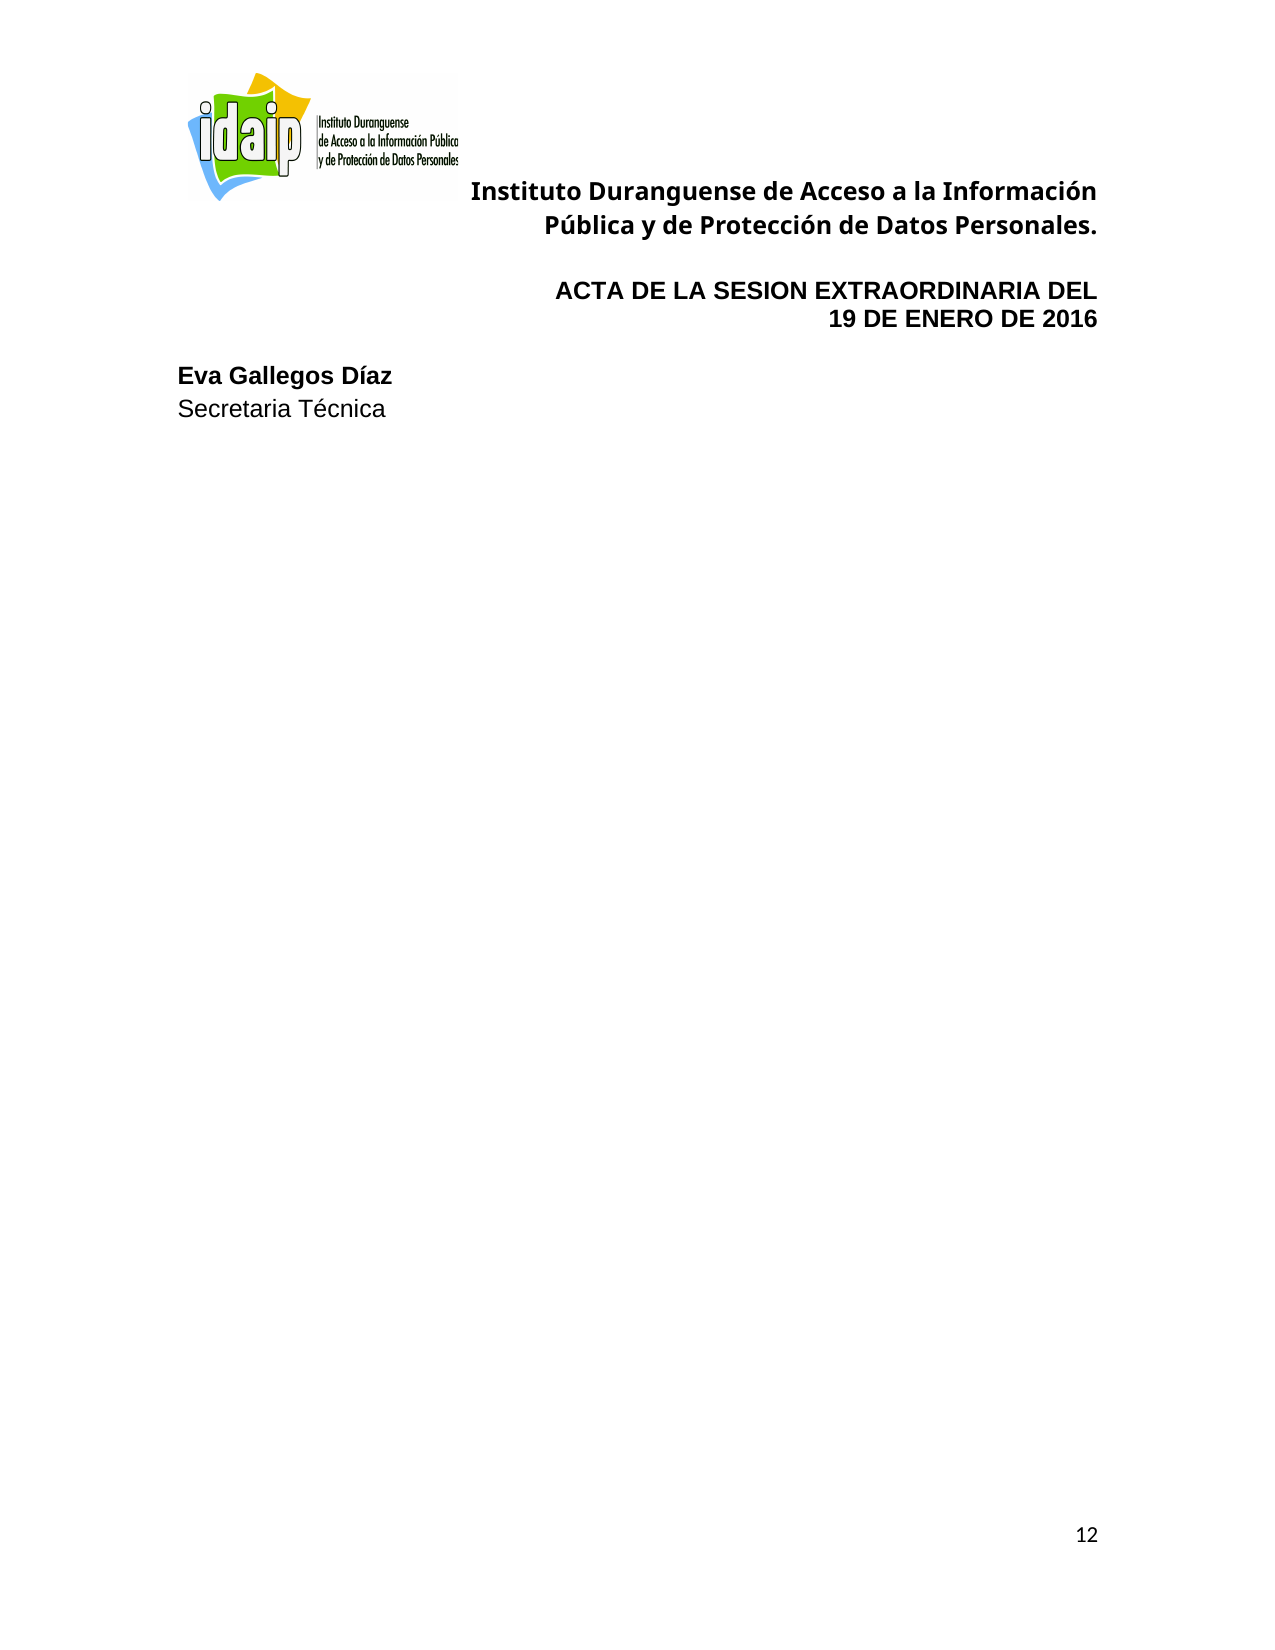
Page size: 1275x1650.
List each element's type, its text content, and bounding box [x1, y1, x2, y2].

picture [187, 73, 459, 201]
text Eva Gallegos Díaz [177, 361, 1098, 390]
text Secretaria Técnica [177, 394, 1098, 423]
